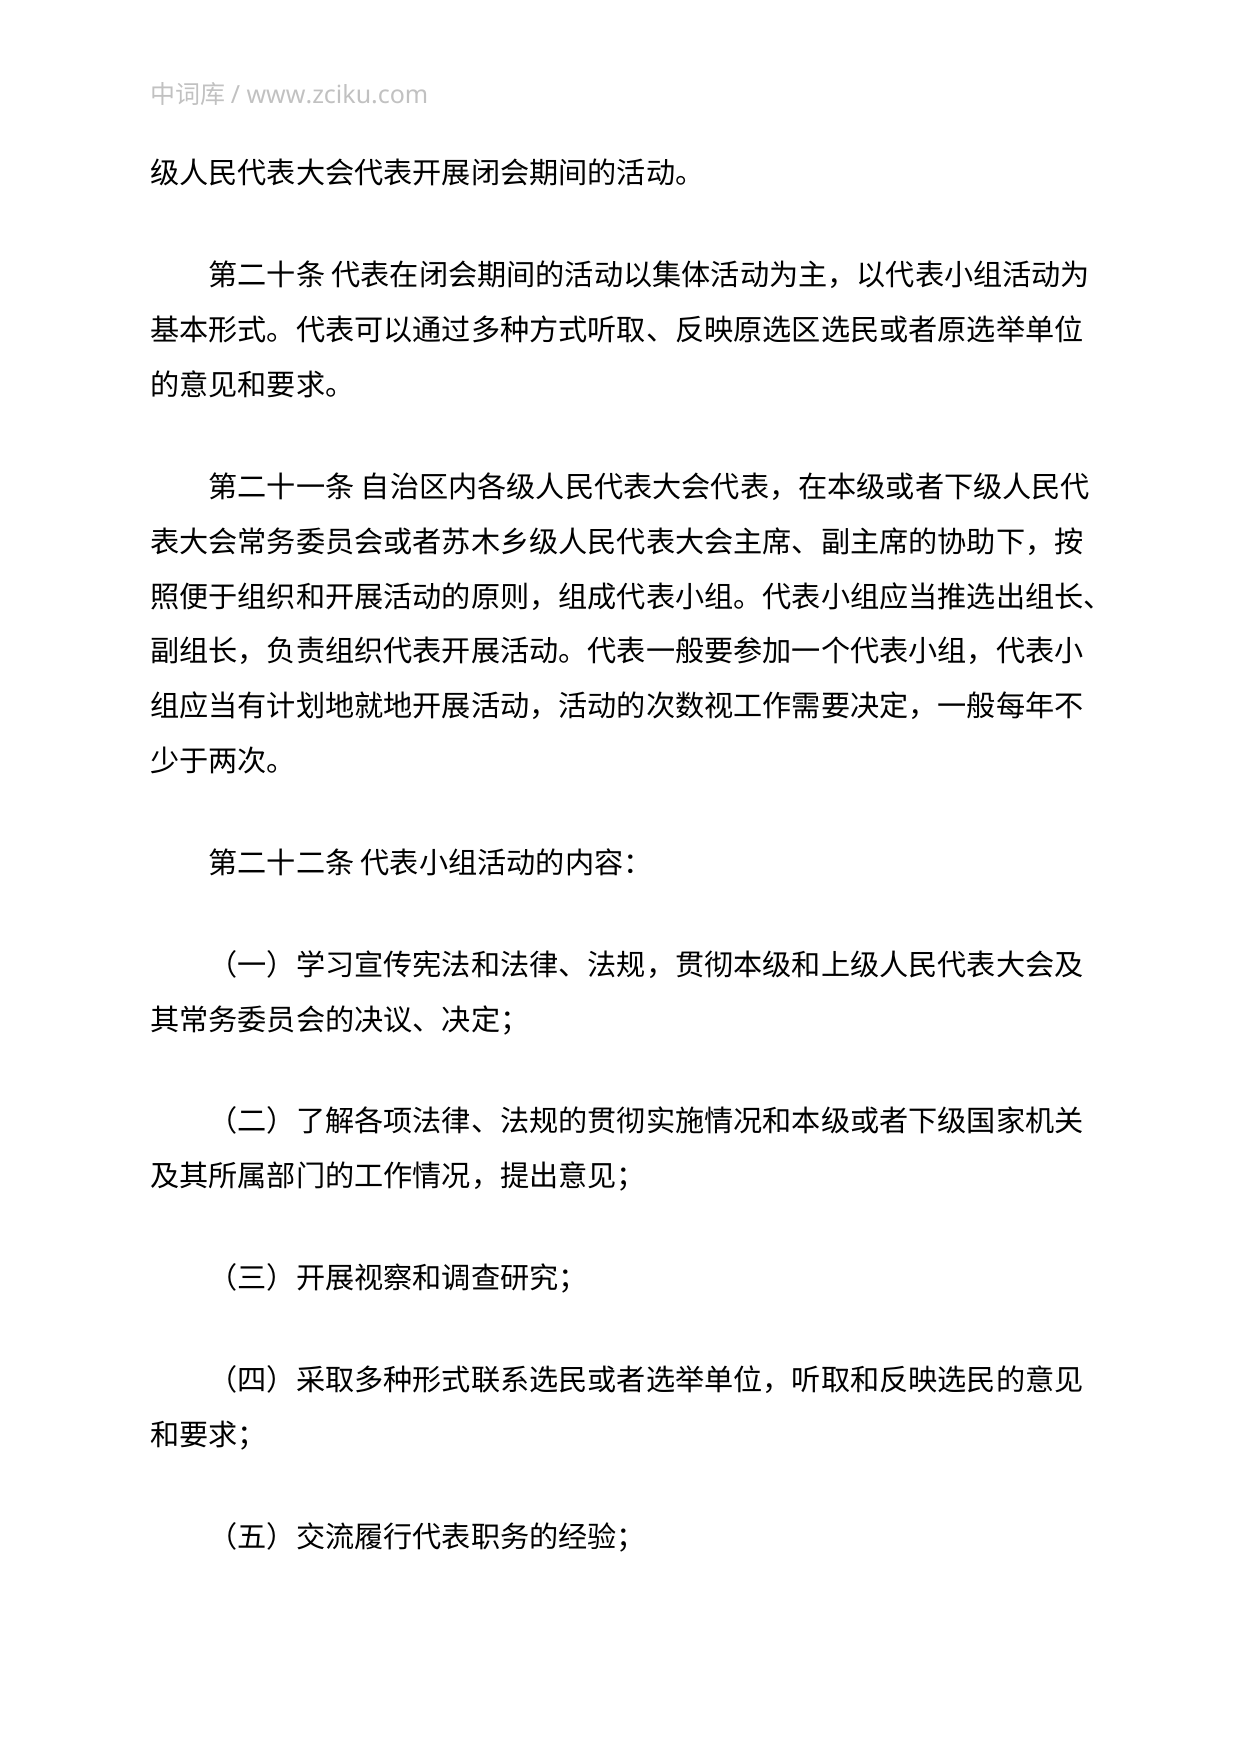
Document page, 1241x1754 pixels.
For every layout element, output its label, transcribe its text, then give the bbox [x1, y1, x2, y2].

text 第二十一条 自治区内各级人民代表大会代表，在本级或者下级人民代表大会常务委员会或者苏木乡级人民代表大会主席、副主席的协助下，按照便于组织和开展活动的原则，组成代表小组。代表小组应当推选出组长、副组长，负责组织代表开展活动。代表一般要参加一个代表小组，代表小组应当有计划地就地开展活动，活动的次数视工作需要决定，一般每年不少于两次。 [150, 463, 1090, 780]
text （四）采取多种形式联系选民或者选举单位，听取和反映选民的意见和要求； [150, 1356, 1090, 1454]
text （五）交流履行代表职务的经验； [150, 1513, 1090, 1555]
text （三）开展视察和调查研究； [150, 1255, 1090, 1297]
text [150, 150, 1090, 192]
text 第二十条 代表在闭会期间的活动以集体活动为主，以代表小组活动为基本形式。代表可以通过多种方式听取、反映原选区选民或者原选举单位的意见和要求。 [150, 252, 1090, 404]
text （二）了解各项法律、法规的贯彻实施情况和本级或者下级国家机关及其所属部门的工作情况，提出意见； [150, 1098, 1090, 1195]
text 第二十二条 代表小组活动的内容： [150, 839, 1090, 882]
text （一）学习宣传宪法和法律、法规，贯彻本级和上级人民代表大会及其常务委员会的决议、决定； [150, 941, 1090, 1038]
